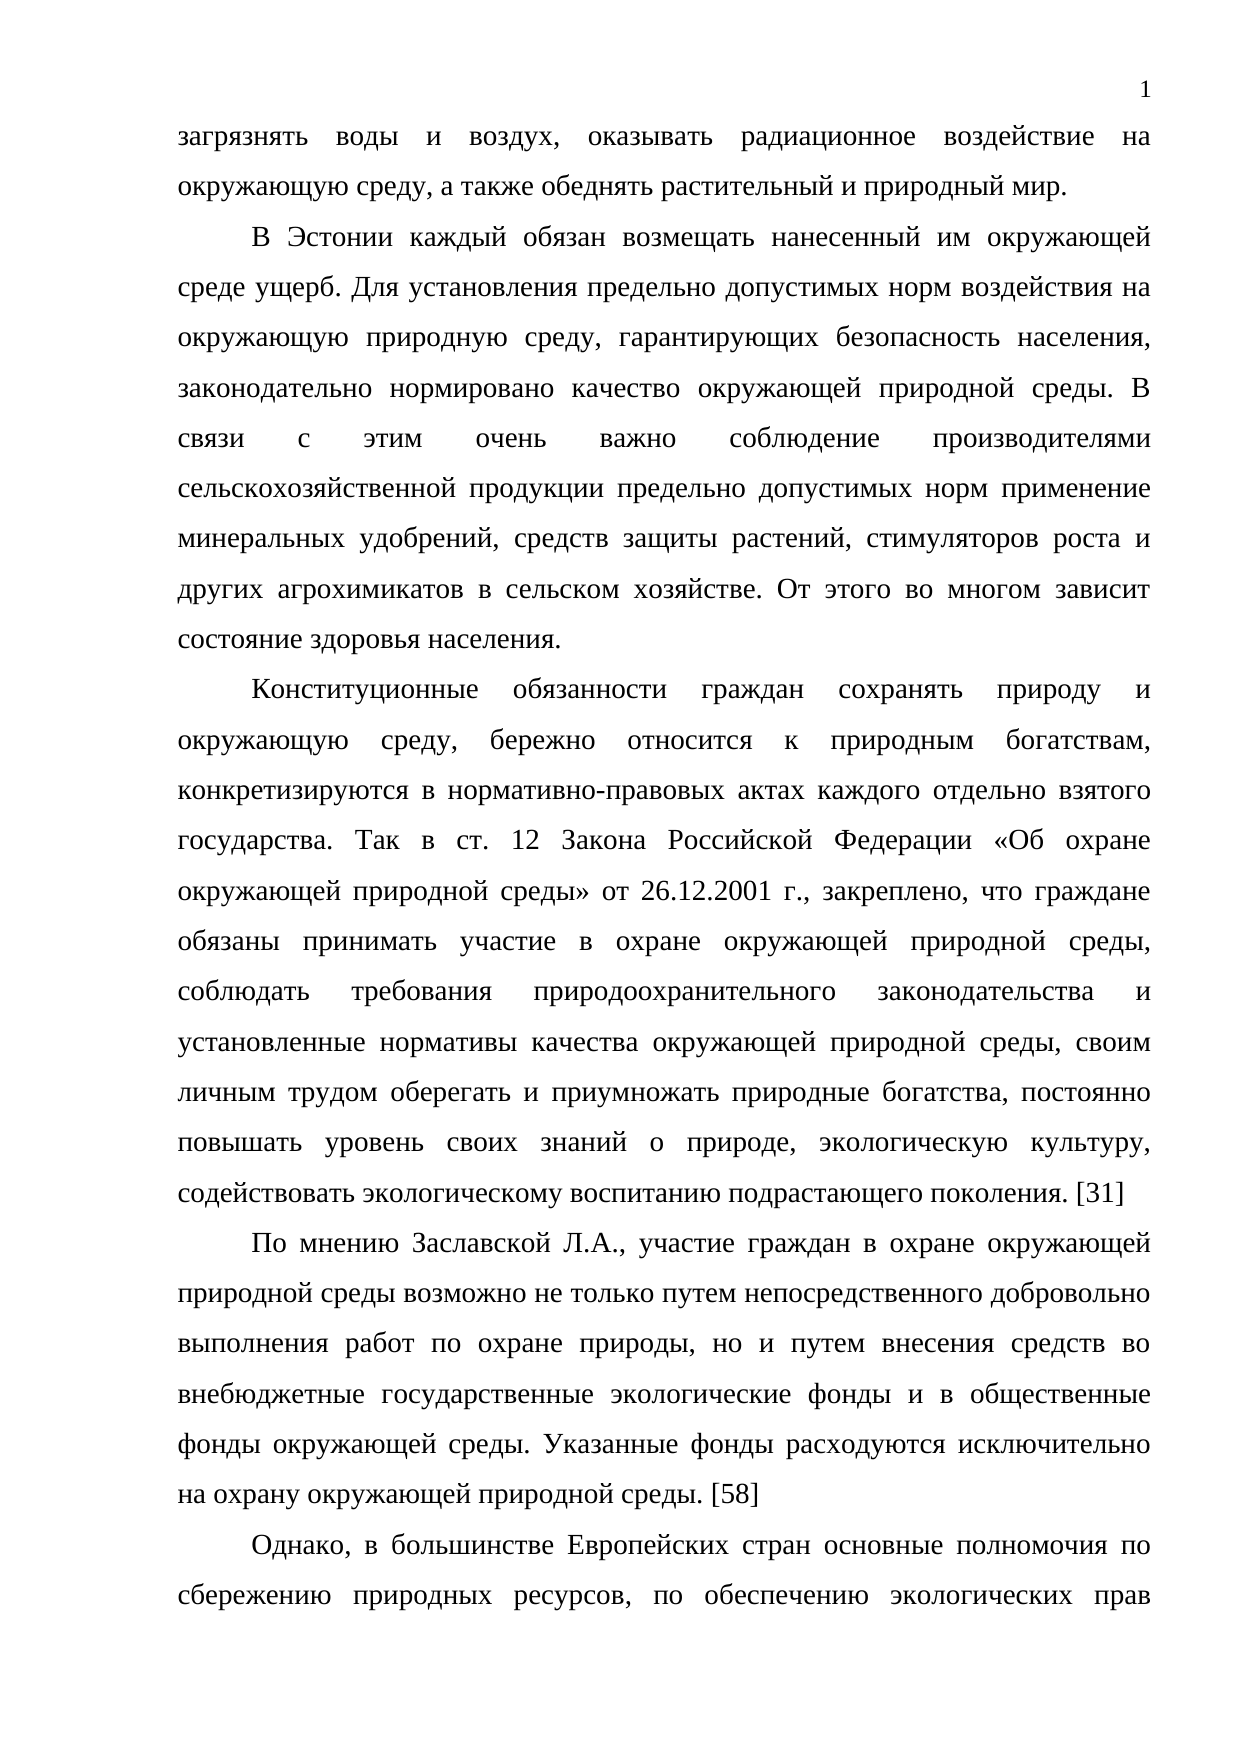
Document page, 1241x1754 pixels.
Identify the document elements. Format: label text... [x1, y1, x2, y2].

text По мнению Заславской Л.А., участие граждан в охране окружающей природной среды возможно не только путем непосредственного добровольно выполнения работ по охране природы, но и путем внесения средств во внебюджетные государственные экологические фонды и в общественные фонды окружающей среды. Указанные фонды расходуются исключительно на охрану окружающей природной среды. [58] [177, 1225, 1152, 1510]
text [177, 118, 1152, 202]
text Конституционные обязанности граждан сохранять природу и окружающую среду, бережно относится к природным богатствам, конкретизируются в нормативно-правовых актах каждого отдельно взятого государства. Так в ст. 12 Закона Российской Федерации «Об охране окружающей природной среды» от г., закреплено, что граждане обязаны принимать участие в охране окружающей природной среды, соблюдать требования природоохранительного законодательства и установленные нормативы качества окружающей природной среды, своим личным трудом оберегать и приумножать природные богатства, постоянно повышать уровень своих знаний о природе, экологическую культуру, содействовать экологическому воспитанию подрастающего поколения. [31] [177, 672, 1152, 1208]
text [177, 1527, 1152, 1611]
text В Эстонии каждый обязан возмещать нанесенный им окружающей среде ущерб. Для установления предельно допустимых норм воздействия на окружающую природную среду, гарантирующих безопасность населения, законодательно нормировано качество окружающей природной среды. В связи с этим очень важно соблюдение производителями сельскохозяйственной продукции предельно допустимых норм применение минеральных удобрений, средств защиты растений, стимуляторов роста и других агрохимикатов в сельском хозяйстве. От этого во многом зависит состояние здоровья населения. [177, 219, 1152, 655]
